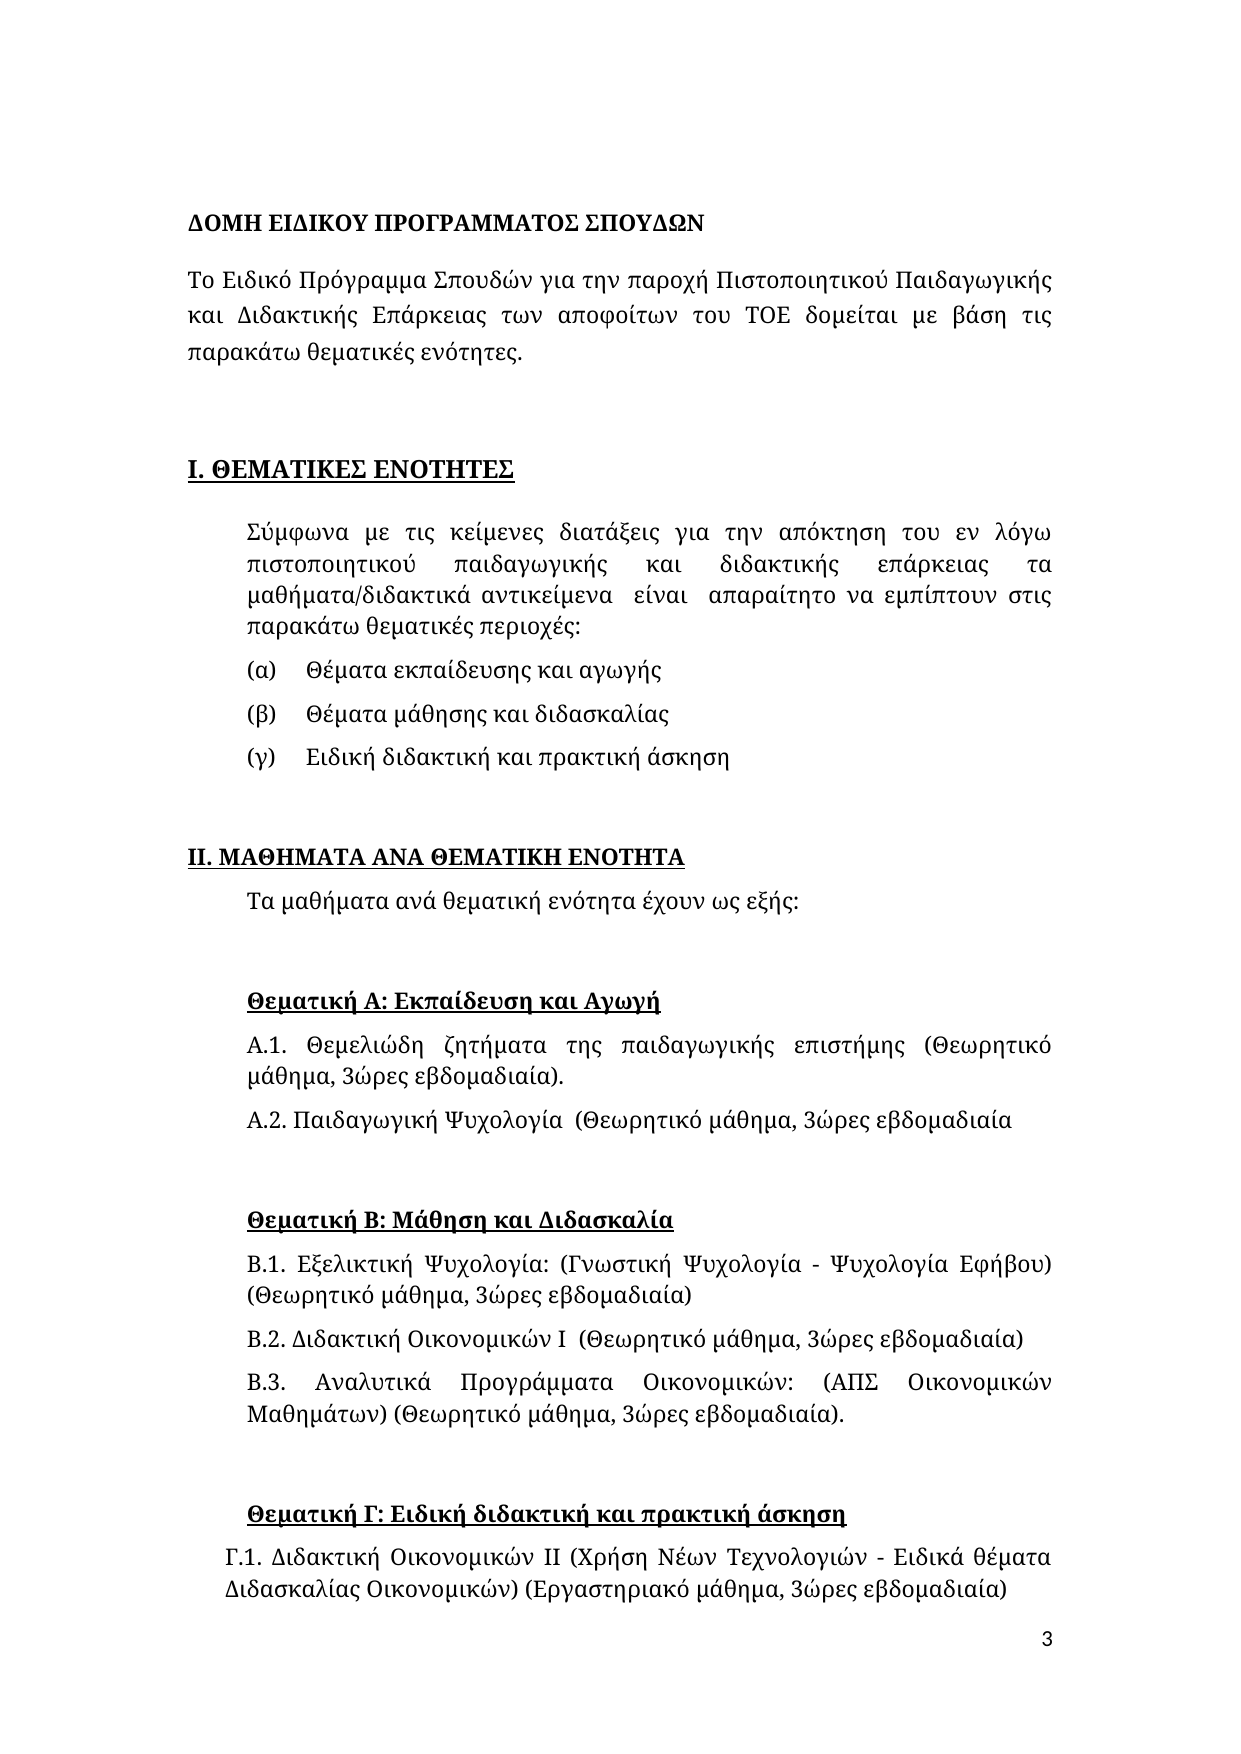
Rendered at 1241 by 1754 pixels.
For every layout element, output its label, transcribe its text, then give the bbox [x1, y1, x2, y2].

list Θεματική Γ: Ειδική διδακτική και πρακτική άσκηση [247, 1498, 1053, 1529]
list Β.1. Εξελικτική Ψυχολογία: (Γνωστική Ψυχολογία - Ψυχολογία Εφήβου) (Θεωρητικό μάθημα, 3ώρες εβδομαδιαία) [247, 1248, 1053, 1310]
list Γ.1. Διδακτική Οικονομικών ΙΙ (Χρήση Νέων Τεχνολογιών - Ειδικά θέματα Διδασκαλίας Οικονομικών) (Εργαστηριακό μάθημα, 3ώρες εβδομαδιαία) [225, 1541, 1053, 1604]
text (α) Θέματα εκπαίδευσης και αγωγής [247, 654, 1053, 685]
text Τα μαθήματα ανά θεματική ενότητα έχουν ως εξής: [247, 885, 1053, 916]
text Ι. ΘΕΜΑΤΙΚΕΣ ΕΝΟΤΗΤΕΣ [187, 452, 1053, 486]
text (γ) Ειδική διδακτική και πρακτική άσκηση [247, 741, 1053, 773]
text Το Ειδικό Πρόγραμμα Σπουδών για την παροχή Πιστοποιητικού Παιδαγωγικής και Διδακτικής Επάρκειας των αποφοίτων του ΤΟΕ δομείται με βάση τις παρακάτω θεματικές ενότητες. [187, 263, 1053, 367]
list Β.2. Διδακτική Οικονομικών Ι (Θεωρητικό μάθημα, 3ώρες εβδομαδιαία) [247, 1323, 1053, 1354]
text ΔΟΜΗ ΕΙΔΙΚΟΥ ΠΡΟΓΡΑΜΜΑΤΟΣ ΣΠΟΥΔΩΝ [187, 207, 1053, 238]
list Α.2. Παιδαγωγική Ψυχολογία (Θεωρητικό μάθημα, 3ώρες εβδομαδιαία [247, 1104, 1053, 1135]
text (β) Θέματα μάθησης και διδασκαλίας [247, 698, 1053, 729]
list Α.1. Θεμελιώδη ζητήματα της παιδαγωγικής επιστήμης (Θεωρητικό μάθημα, 3ώρες εβδομαδιαία). [247, 1029, 1053, 1091]
text ΙΙ. ΜΑΘΗΜΑΤΑ ΑΝΑ ΘΕΜΑΤΙΚΗ ΕΝΟΤΗΤΑ [187, 841, 1053, 873]
list B.3. Αναλυτικά Προγράμματα Οικονομικών: (ΑΠΣ Οικονομικών Μαθημάτων) (Θεωρητικό μάθημα, 3ώρες εβδομαδιαία). [247, 1366, 1053, 1429]
list Θεματική Α: Εκπαίδευση και Αγωγή [247, 985, 1053, 1016]
text Σύμφωνα με τις κείμενες διατάξεις για την απόκτηση του εν λόγω πιστοποιητικού παιδαγωγικής και διδακτικής επάρκειας τα μαθήματα/διδακτικά αντικείμενα είναι απαραίτητο να εμπίπτουν στις παρακάτω θεματικές περιοχές: [247, 516, 1053, 641]
list Θεματική Β: Μάθηση και Διδασκαλία [247, 1204, 1053, 1235]
